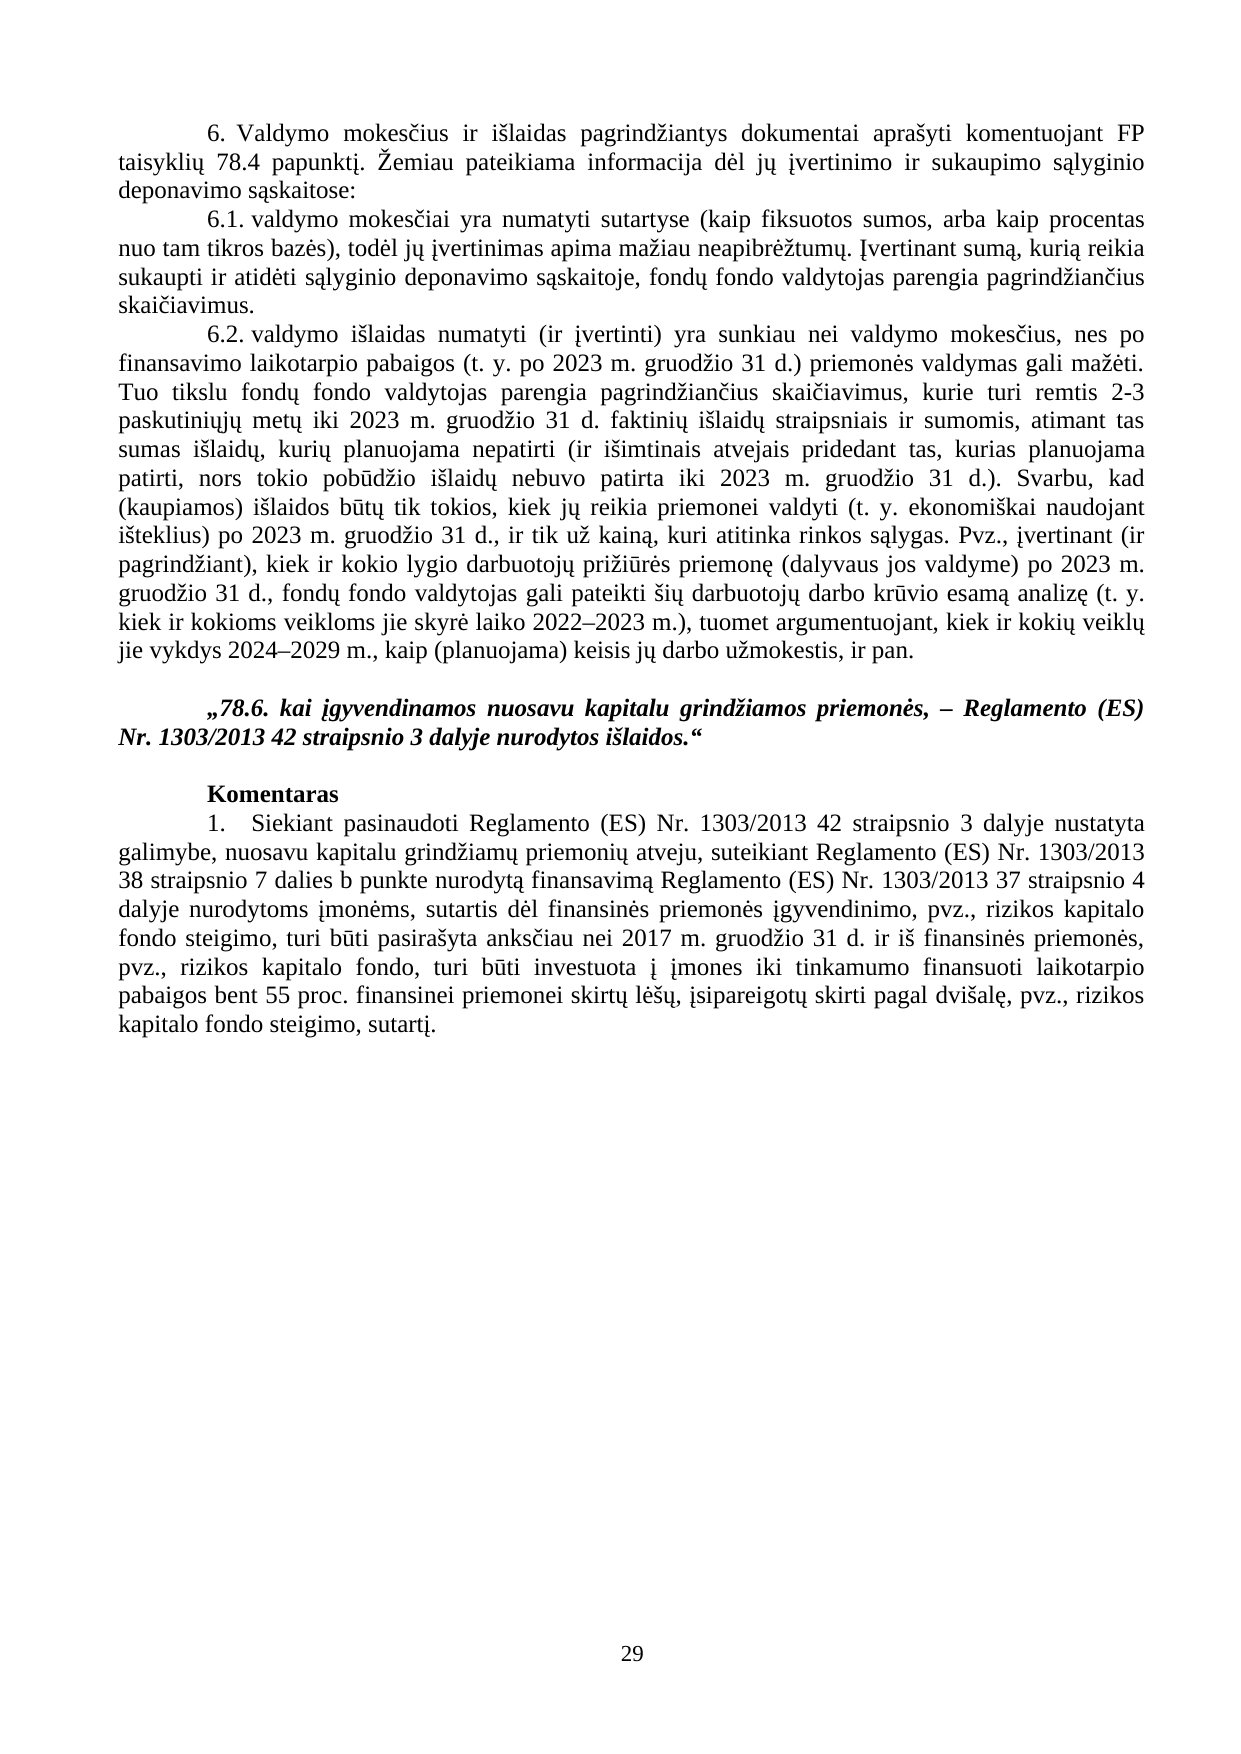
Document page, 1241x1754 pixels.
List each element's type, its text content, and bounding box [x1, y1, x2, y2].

list valdymo mokesčiai yra numatyti sutartyse (kaip fiksuotos sumos, arba kaip procentas nuo tam tikros bazės), todėl jų įvertinimas apima mažiau neapibrėžtumų. Įvertinant sumą, kurią reikia sukaupti ir atidėti sąlyginio deponavimo sąskaitoje, fondų fondo valdytojas parengia pagrindžiančius skaičiavimus. [118, 204, 1146, 319]
list Siekiant pasinaudoti Reglamento (ES) Nr. 1303/2013 42 straipsnio 3 dalyje nustatyta galimybe, nuosavu kapitalu grindžiamų priemonių atveju, suteikiant Reglamento (ES) Nr. 1303/2013 38 straipsnio 7 dalies b punkte nurodytą finansavimą Reglamento (ES) Nr. 1303/2013 37 straipsnio 4 dalyje nurodytoms įmonėms, sutartis dėl finansinės priemonės įgyvendinimo, pvz., rizikos kapitalo fondo steigimo, turi būti pasirašyta anksčiau nei 2017 m. gruodžio 31 d. ir iš finansinės priemonės, pvz., rizikos kapitalo fondo, turi būti investuota į įmones iki tinkamumo finansuoti laikotarpio pabaigos bent 55 proc. finansinei priemonei skirtų lėšų, įsipareigotų skirti pagal dvišalę, pvz., rizikos kapitalo fondo steigimo, sutartį. [118, 808, 1146, 1038]
text „78.6. kai įgyvendinamos nuosavu kapitalu grindžiamos priemonės, – Reglamento (ES) Nr. 1303/2013 42 straipsnio 3 dalyje nurodytos išlaidos.“ [118, 693, 1146, 751]
list Valdymo mokesčius ir išlaidas pagrindžiantys dokumentai aprašyti komentuojant FP taisyklių 78.4 papunktį. Žemiau pateikiama informacija dėl jų įvertinimo ir sukaupimo sąlyginio deponavimo sąskaitose: [118, 118, 1146, 204]
text Komentaras [118, 779, 1146, 808]
list valdymo išlaidas numatyti (ir įvertinti) yra sunkiau nei valdymo mokesčius, nes po finansavimo laikotarpio pabaigos (t. y. po 2023 m. gruodžio 31 d.) priemonės valdymas gali mažėti. Tuo tikslu fondų fondo valdytojas parengia pagrindžiančius skaičiavimus, kurie turi remtis 2-3 paskutiniųjų metų iki 2023 m. gruodžio 31 d. faktinių išlaidų straipsniais ir sumomis, atimant tas sumas išlaidų, kurių planuojama nepatirti (ir išimtinais atvejais pridedant tas, kurias planuojama patirti, nors tokio pobūdžio išlaidų nebuvo patirta iki 2023 m. gruodžio 31 d.). Svarbu, kad (kaupiamos) išlaidos būtų tik tokios, kiek jų reikia priemonei valdyti (t. y. ekonomiškai naudojant išteklius) po 2023 m. gruodžio 31 d., ir tik už kainą, kuri atitinka rinkos sąlygas. Pvz., įvertinant (ir pagrindžiant), kiek ir kokio lygio darbuotojų prižiūrės priemonę (dalyvaus jos valdyme) po 2023 m. gruodžio 31 d., fondų fondo valdytojas gali pateikti šių darbuotojų darbo krūvio esamą analizę (t. y. kiek ir kokioms veikloms jie skyrė laiko 2022–2023 m.), tuomet argumentuojant, kiek ir kokių veiklų jie vykdys 2024–2029 m., kaip (planuojama) keisis jų darbo užmokestis, ir pan. [118, 319, 1146, 664]
